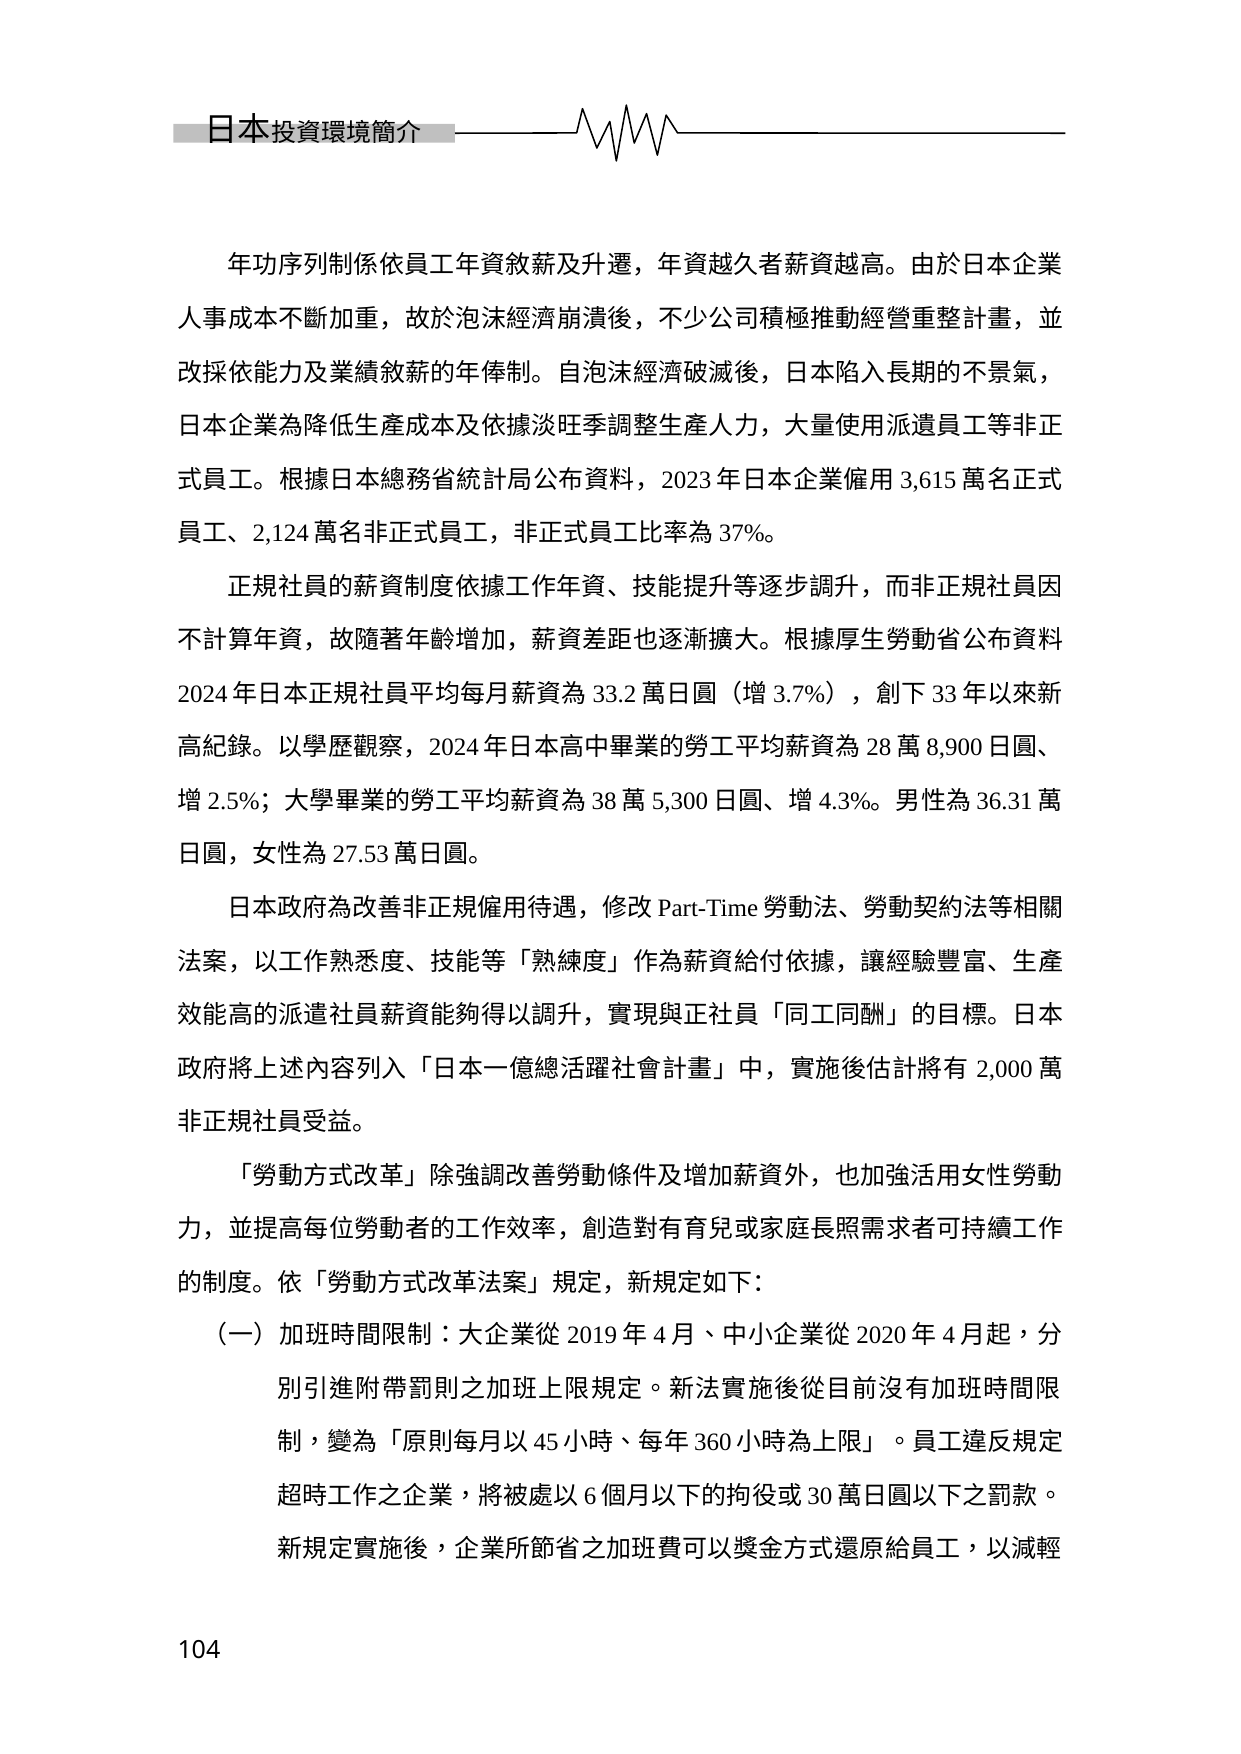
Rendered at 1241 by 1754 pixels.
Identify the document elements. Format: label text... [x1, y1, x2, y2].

text 「勞動方式改革」除強調改善勞動條件及增加薪資外，也加強活用女性勞動力，並提高每位勞動者的工作效率，創造對有育兒或家庭長照需求者可持續工作的制度。依「勞動方式改革法案」規定，新規定如下： [177, 1146, 1063, 1307]
text 正規社員的薪資制度依據工作年資、技能提升等逐步調升，而非正規社員因不計算年資，故隨著年齡增加，薪資差距也逐漸擴大。根據厚生勞動省公布資料，2024年日本正規社員平均每月薪資為33.2萬日圓（增3.7%），創下33年以來新高紀錄。以學歷觀察，2024年日本高中畢業的勞工平均薪資為28萬8,900日圓、增2.5%；大學畢業的勞工平均薪資為38萬5,300日圓、增4.3%。男性為36.31萬日圓，女性為27.53萬日圓。 [177, 557, 1063, 879]
text 年功序列制係依員工年資敘薪及升遷，年資越久者薪資越高。由於日本企業人事成本不斷加重，故於泡沫經濟崩潰後，不少公司積極推動經營重整計畫，並改採依能力及業績敘薪的年俸制。自泡沫經濟破滅後，日本陷入長期的不景氣，日本企業為降低生產成本及依據淡旺季調整生產人力，大量使用派遺員工等非正式員工。根據日本總務省統計局公布資料，2023年日本企業僱用3,615萬名正式員工、2,124萬名非正式員工，非正式員工比率為37%。 [177, 236, 1063, 557]
text 日本政府為改善非正規僱用待遇，修改Part-Time勞動法、勞動契約法等相關法案，以工作熟悉度、技能等「熟練度」作為薪資給付依據，讓經驗豐富、生產效能高的派遣社員薪資能夠得以調升，實現與正社員「同工同酬」的目標。日本政府將上述內容列入「日本一億總活躍社會計畫」中，實施後估計將有2,000萬非正規社員受益。 [177, 879, 1063, 1146]
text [202, 1307, 1063, 1575]
